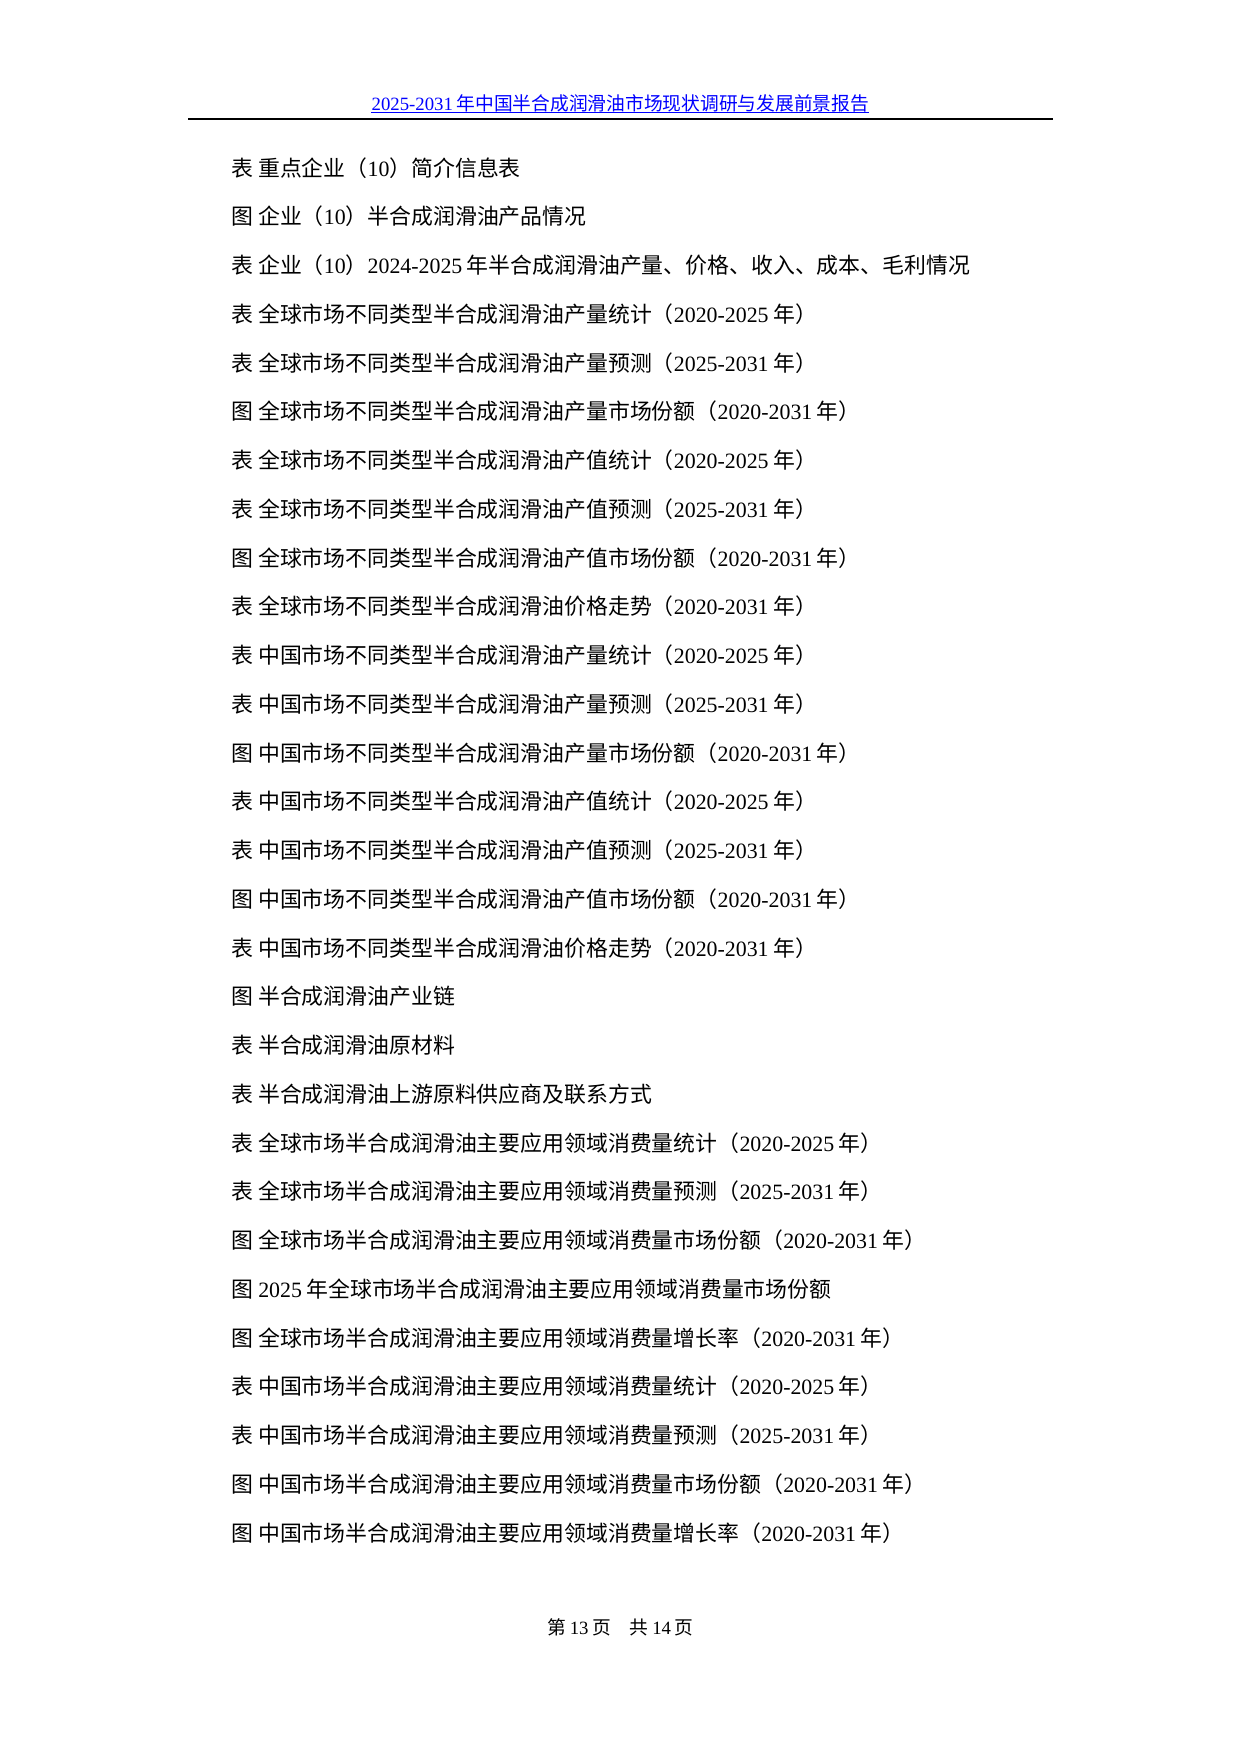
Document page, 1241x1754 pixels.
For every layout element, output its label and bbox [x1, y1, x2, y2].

text [187, 150, 1053, 1548]
